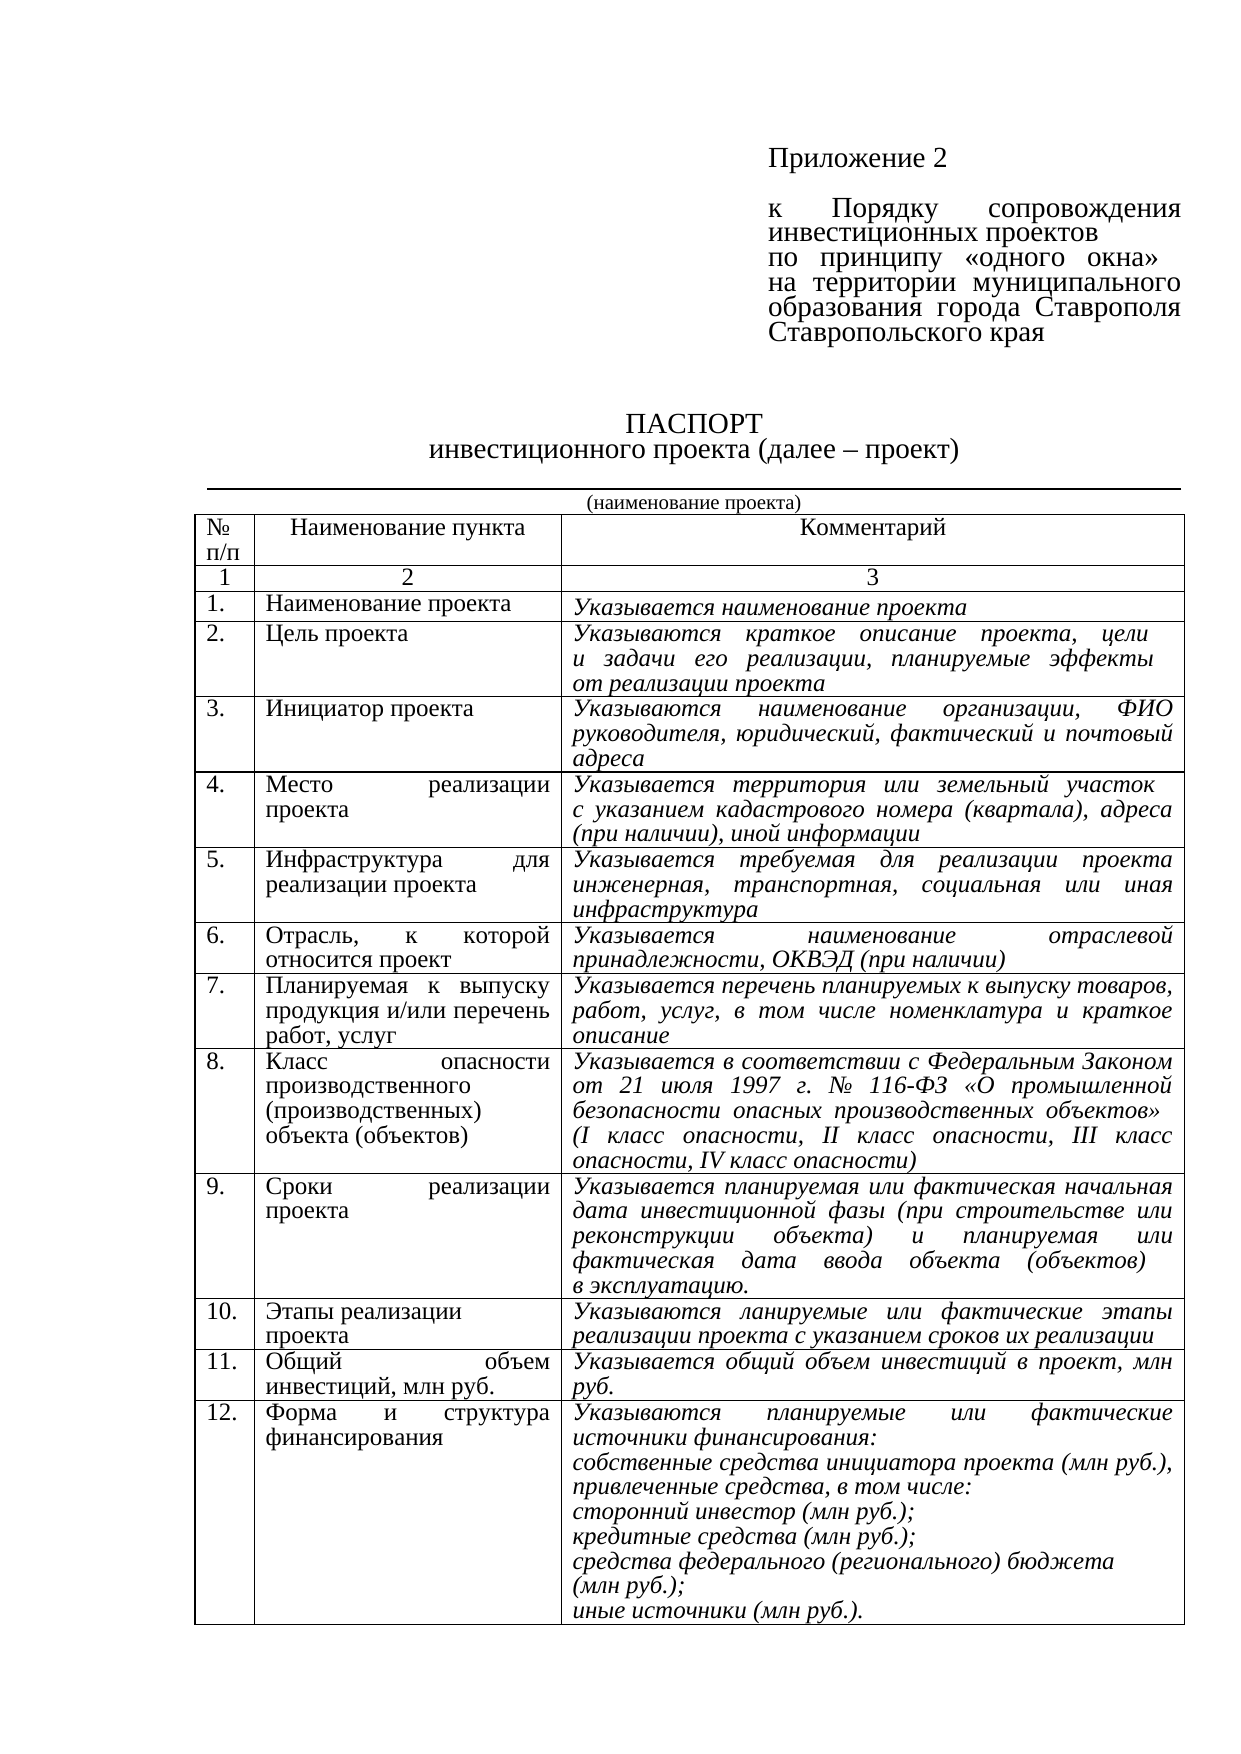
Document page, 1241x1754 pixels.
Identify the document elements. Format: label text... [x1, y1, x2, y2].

table_cell Общий объем инвестиций, млн руб. [255, 1350, 561, 1399]
table_cell Место реализации проекта [255, 773, 561, 847]
text к Порядку сопровождения инвестиционных проектов [768, 197, 1181, 247]
table_cell Отрасль, к которой относится проект [255, 923, 561, 973]
table_cell 6. [196, 923, 254, 973]
table_cell 1. [196, 592, 254, 621]
table_cell 12. [196, 1401, 254, 1624]
table_header Наименование пункта [255, 515, 561, 565]
table_cell Класс опасности производственного (производственных) объекта (объектов) [255, 1049, 561, 1173]
table_cell 4. [196, 773, 254, 847]
table_cell 2 [255, 566, 561, 591]
text по принципу «одного окна» на территории муниципального образования города Ставрополя Ставропольского края [768, 247, 1181, 346]
text (наименование проекта) [207, 490, 1181, 514]
table_cell Инфраструктура для реализации проекта [255, 848, 561, 922]
table_cell 3 [562, 566, 1184, 591]
table_cell Указывается в соответствии с Федеральным Законом от 21 июля 1997 г. № 116-ФЗ «О промышленной безопасности опасных производственных объектов» (I класс опасности, II класс опасности, III класс опасности, IV класс опасности) [562, 1049, 1184, 1173]
text инвестиционного проекта (далее – проект) [762, 438, 1181, 463]
text инвестиционного проекта (далее – проект) [207, 438, 765, 463]
table_cell Указывается наименование отраслевой принадлежности, ОКВЭД (при наличии) [562, 923, 1184, 973]
table_cell Указывается наименование проекта [562, 592, 1184, 621]
table_cell Указывается требуемая для реализации проекта инженерная, транспортная, социальная или иная инфраструктура [562, 848, 1184, 922]
table_cell Указывается общий объем инвестиций в проект, млн руб. [562, 1350, 1184, 1399]
table_cell Этапы реализации проекта [255, 1299, 561, 1349]
text ПАСПОРТ [207, 413, 1181, 438]
table_cell 2. [196, 622, 254, 696]
table_cell 7. [196, 974, 254, 1048]
table_cell Указывается перечень планируемых к выпуску товаров, работ, услуг, в том числе номенклатура и краткое описание [562, 974, 1184, 1048]
table_cell Планируемая к выпуску продукция и/или перечень работ, услуг [255, 974, 561, 1048]
table_cell Указываются краткое описание проекта, цели и задачи его реализации, планируемые эффекты от реализации проекта [562, 622, 1184, 696]
table_cell Инициатор проекта [255, 697, 561, 771]
text Приложение 2 [768, 148, 1181, 172]
table_cell Указываются ланируемые или фактические этапы реализации проекта с указанием сроков их реализации [562, 1299, 1184, 1349]
table_cell Форма и структура финансирования [255, 1401, 561, 1624]
table_cell 5. [196, 848, 254, 922]
table_cell 9. [196, 1174, 254, 1298]
table_header № п/п [196, 515, 254, 565]
table_cell Указываются наименование организации, ФИО руководителя, юридический, фактический и почтовый адреса [562, 697, 1184, 771]
table_cell 8. [196, 1049, 254, 1173]
table_cell 3. [196, 697, 254, 771]
table_cell 10. [196, 1299, 254, 1349]
table_cell Указывается территория или земельный участок с указанием кадастрового номера (квартала), адреса (при наличии), иной информации [562, 773, 1184, 847]
table_header Комментарий [562, 515, 1184, 565]
table_cell Наименование проекта [255, 592, 561, 621]
table_cell 1 [196, 566, 254, 591]
table_cell Сроки реализации проекта [255, 1174, 561, 1298]
table_cell Указываются планируемые или фактические источники финансирования: собственные средства инициатора проекта (млн руб.), привлеченные средства, в том числе: сторонний инвестор (млн руб.); кредитные средства (млн руб.); средства федерального (регионального) бюджета (млн руб.); иные источники (млн руб.). [562, 1401, 1184, 1624]
table_cell 11. [196, 1350, 254, 1399]
table_cell Цель проекта [255, 622, 561, 696]
table_cell Указывается планируемая или фактическая начальная дата инвестиционной фазы (при строительстве или реконструкции объекта) и планируемая или фактическая дата ввода объекта (объектов) в эксплуатацию. [562, 1174, 1184, 1298]
